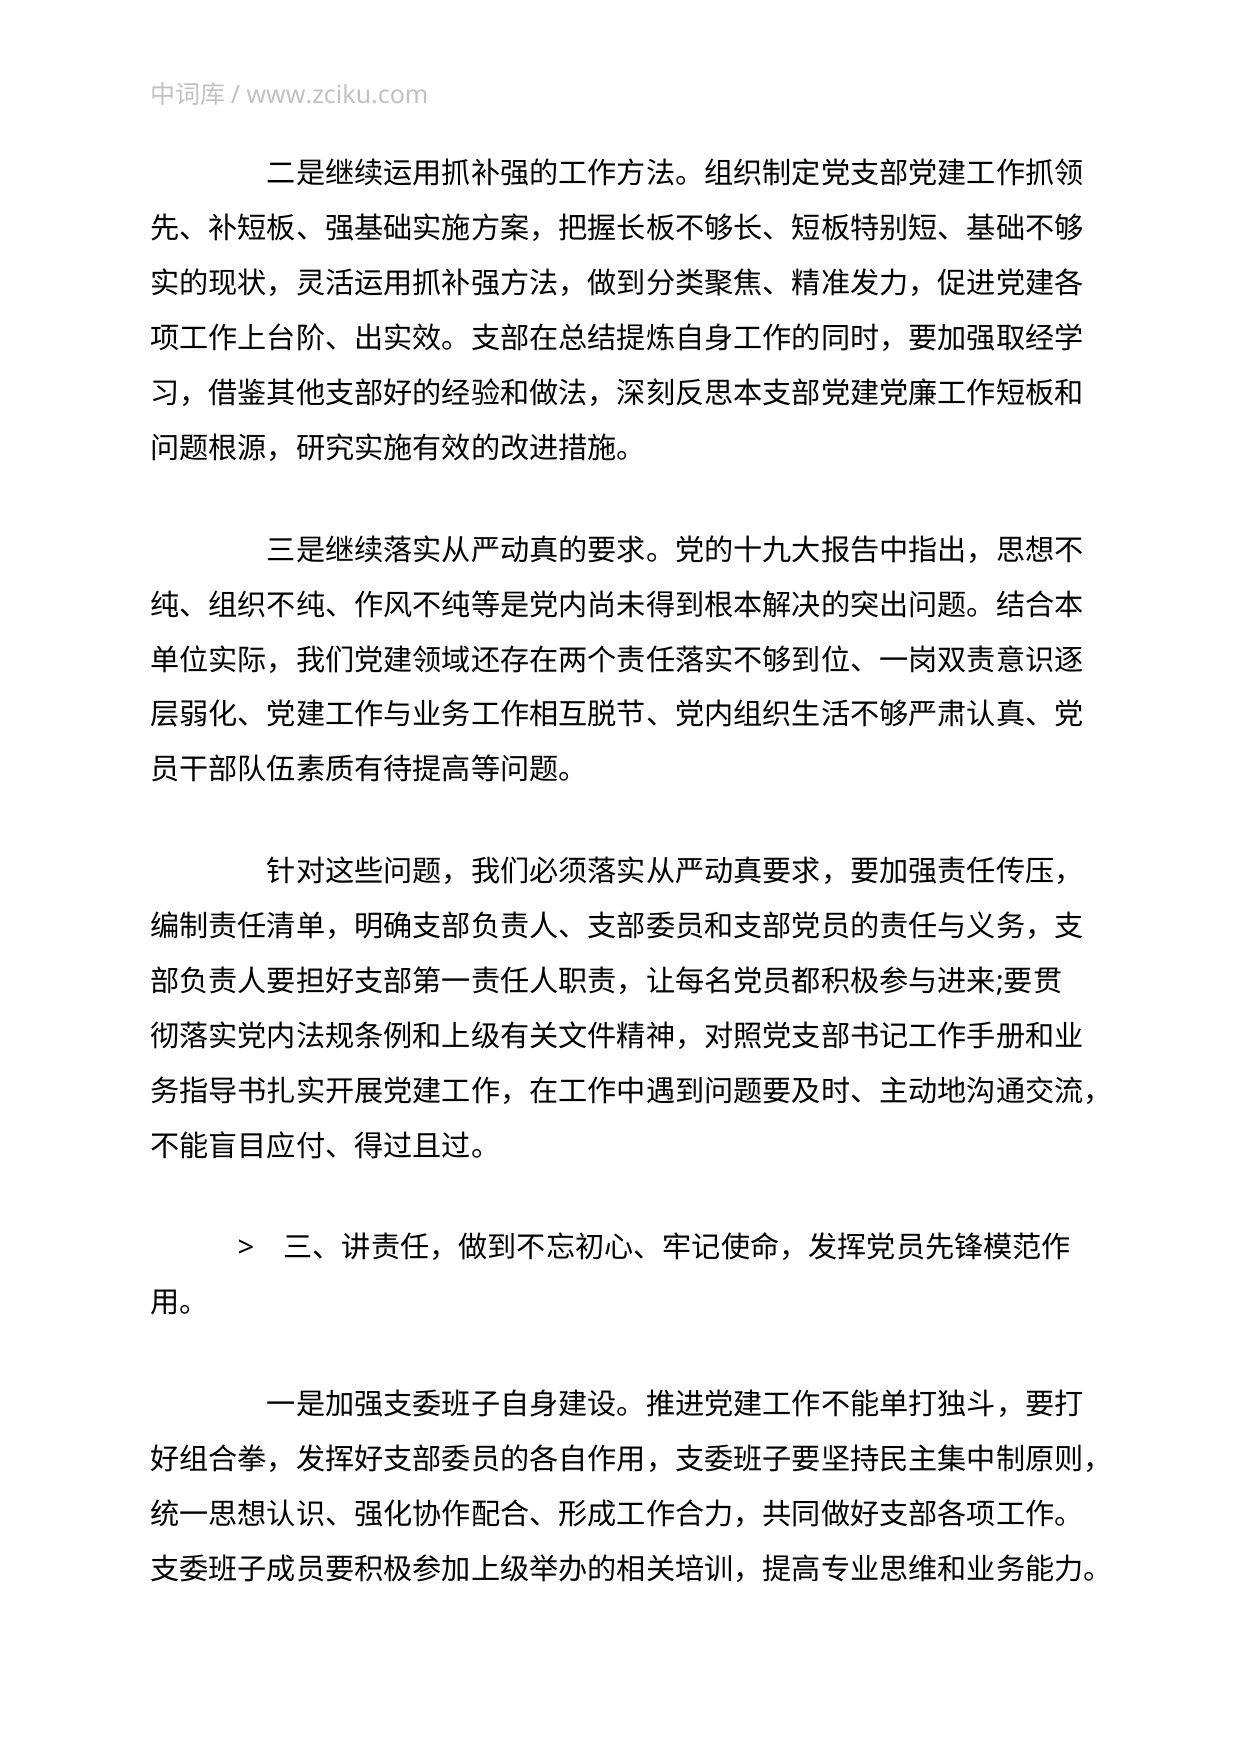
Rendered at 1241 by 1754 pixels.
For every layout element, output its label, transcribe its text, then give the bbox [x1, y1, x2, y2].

text > 三、讲责任，做到不忘初心、牢记使命，发挥党员先锋模范作用。 [150, 1224, 1090, 1321]
text 三是继续落实从严动真的要求。党的十九大报告中指出，思想不纯、组织不纯、作风不纯等是党内尚未得到根本解决的突出问题。结合本单位实际，我们党建领域还存在两个责任落实不够到位、一岗双责意识逐层弱化、党建工作与业务工作相互脱节、党内组织生活不够严肃认真、党员干部队伍素质有待提高等问题。 [150, 526, 1090, 788]
text 二是继续运用抓补强的工作方法。组织制定党支部党建工作抓领先、补短板、强基础实施方案，把握长板不够长、短板特别短、基础不够实的现状，灵活运用抓补强方法，做到分类聚焦、精准发力，促进党建各项工作上台阶、出实效。支部在总结提炼自身工作的同时，要加强取经学习，借鉴其他支部好的经验和做法，深刻反思本支部党建党廉工作短板和问题根源，研究实施有效的改进措施。 [150, 150, 1090, 467]
text 针对这些问题，我们必须落实从严动真要求，要加强责任传压，编制责任清单，明确支部负责人、支部委员和支部党员的责任与义务，支部负责人要担好支部第一责任人职责，让每名党员都积极参与进来;要贯彻落实党内法规条例和上级有关文件精神，对照党支部书记工作手册和业务指导书扎实开展党建工作，在工作中遇到问题要及时、主动地沟通交流，不能盲目应付、得过且过。 [150, 848, 1090, 1164]
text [150, 1381, 1090, 1588]
